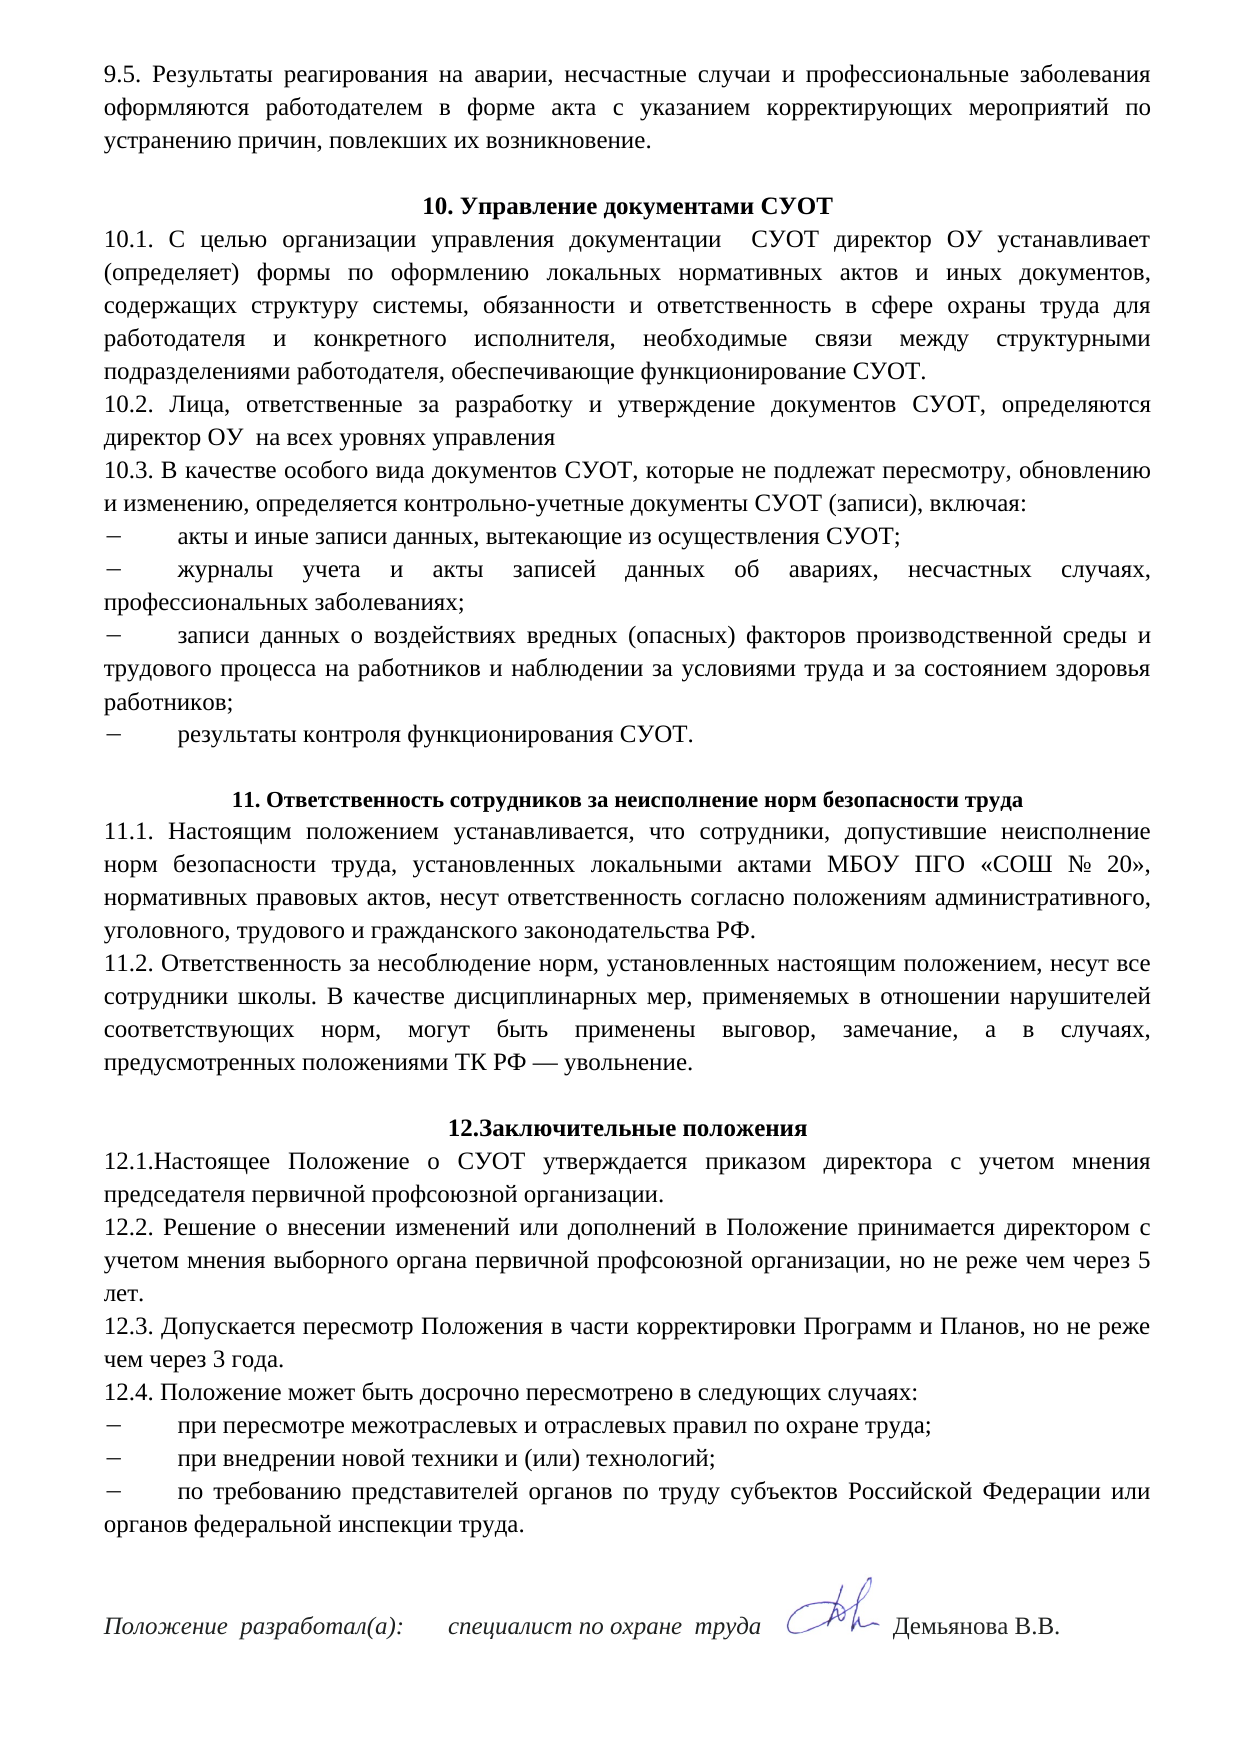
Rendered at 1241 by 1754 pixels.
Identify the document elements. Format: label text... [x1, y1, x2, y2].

list результаты контроля функционирования СУОТ. [103, 719, 1152, 748]
text 12.3. Допускается пересмотр Положения в части корректировки Программ и Планов, но не реже чем через 3 года. [103, 1311, 1152, 1373]
list записи данных о воздействиях вредных (опасных) факторов производственной среды и трудового процесса на работников и наблюдении за условиями труда и за состоянием здоровья работников; [103, 621, 1152, 715]
text 10.1. С целью организации управления документации СУОТ директор ОУ устанавливает (определяет) формы по оформлению локальных нормативных актов и иных документов, содержащих структуру системы, обязанности и ответственность в сфере охраны труда для работодателя и конкретного исполнителя, необходимые связи между структурными подразделениями работодателя, обеспечивающие функционирование СУОТ. [103, 224, 1152, 385]
list акты и иные записи данных, вытекающие из осуществления СУОТ; [103, 521, 1152, 550]
text 12.1.Настоящее Положение о СУОТ утверждается приказом директора с учетом мнения председателя первичной профсоюзной организации. [103, 1146, 1152, 1208]
text 10. Управление документами СУОТ [103, 191, 1152, 220]
text 11.1. Настоящим положением устанавливается, что сотрудники, допустившие неисполнение норм безопасности труда, установленных локальными актами МБОУ ПГО «СОШ № 20», нормативных правовых актов, несут ответственность согласно положениям административного, уголовного, трудового и гражданского законодательства РФ. [103, 816, 1152, 944]
text 11. Ответственность сотрудников за неисполнение норм безопасности труда [103, 786, 1152, 812]
text 10.3. В качестве особого вида документов СУОТ, которые не подлежат пересмотру, обновлению и изменению, определяется контрольно-учетные документы СУОТ (записи), включая: [103, 455, 1152, 517]
text 12.Заключительные положения [103, 1113, 1152, 1142]
picture [786, 1574, 880, 1635]
list журналы учета и акты записей данных об авариях, несчастных случаях, профессиональных заболеваниях; [103, 554, 1152, 616]
text Положение разработал(а): специалист по охране труда Демьянова В.В. [103, 1574, 1152, 1639]
list по требованию представителей органов по труду субъектов Российской Федерации или органов федеральной инспекции труда. [103, 1476, 1152, 1538]
text 11.2. Ответственность за несоблюдение норм, установленных настоящим положением, несут все сотрудники школы. В качестве дисциплинарных мер, применяемых в отношении нарушителей соответствующих норм, могут быть применены выговор, замечание, а в случаях, предусмотренных положениями ТК РФ — увольнение. [103, 948, 1152, 1076]
list при пересмотре межотраслевых и отраслевых правил по охране труда; [103, 1410, 1152, 1439]
list при внедрении новой техники и (или) технологий; [103, 1443, 1152, 1472]
text 10.2. Лица, ответственные за разработку и утверждение документов СУОТ, определяются директор ОУ на всех уровнях управления [103, 389, 1152, 451]
text 12.4. Положение может быть досрочно пересмотрено в следующих случаях: [103, 1377, 1152, 1406]
text 12.2. Решение о внесении изменений или дополнений в Положение принимается директором с учетом мнения выборного органа первичной профсоюзной организации, но не реже чем через 5 лет. [103, 1212, 1152, 1307]
text 9.5. Результаты реагирования на аварии, несчастные случаи и профессиональные заболевания оформляются работодателем в форме акта с указанием корректирующих мероприятий по устранению причин, повлекших их возникновение. [103, 59, 1152, 154]
